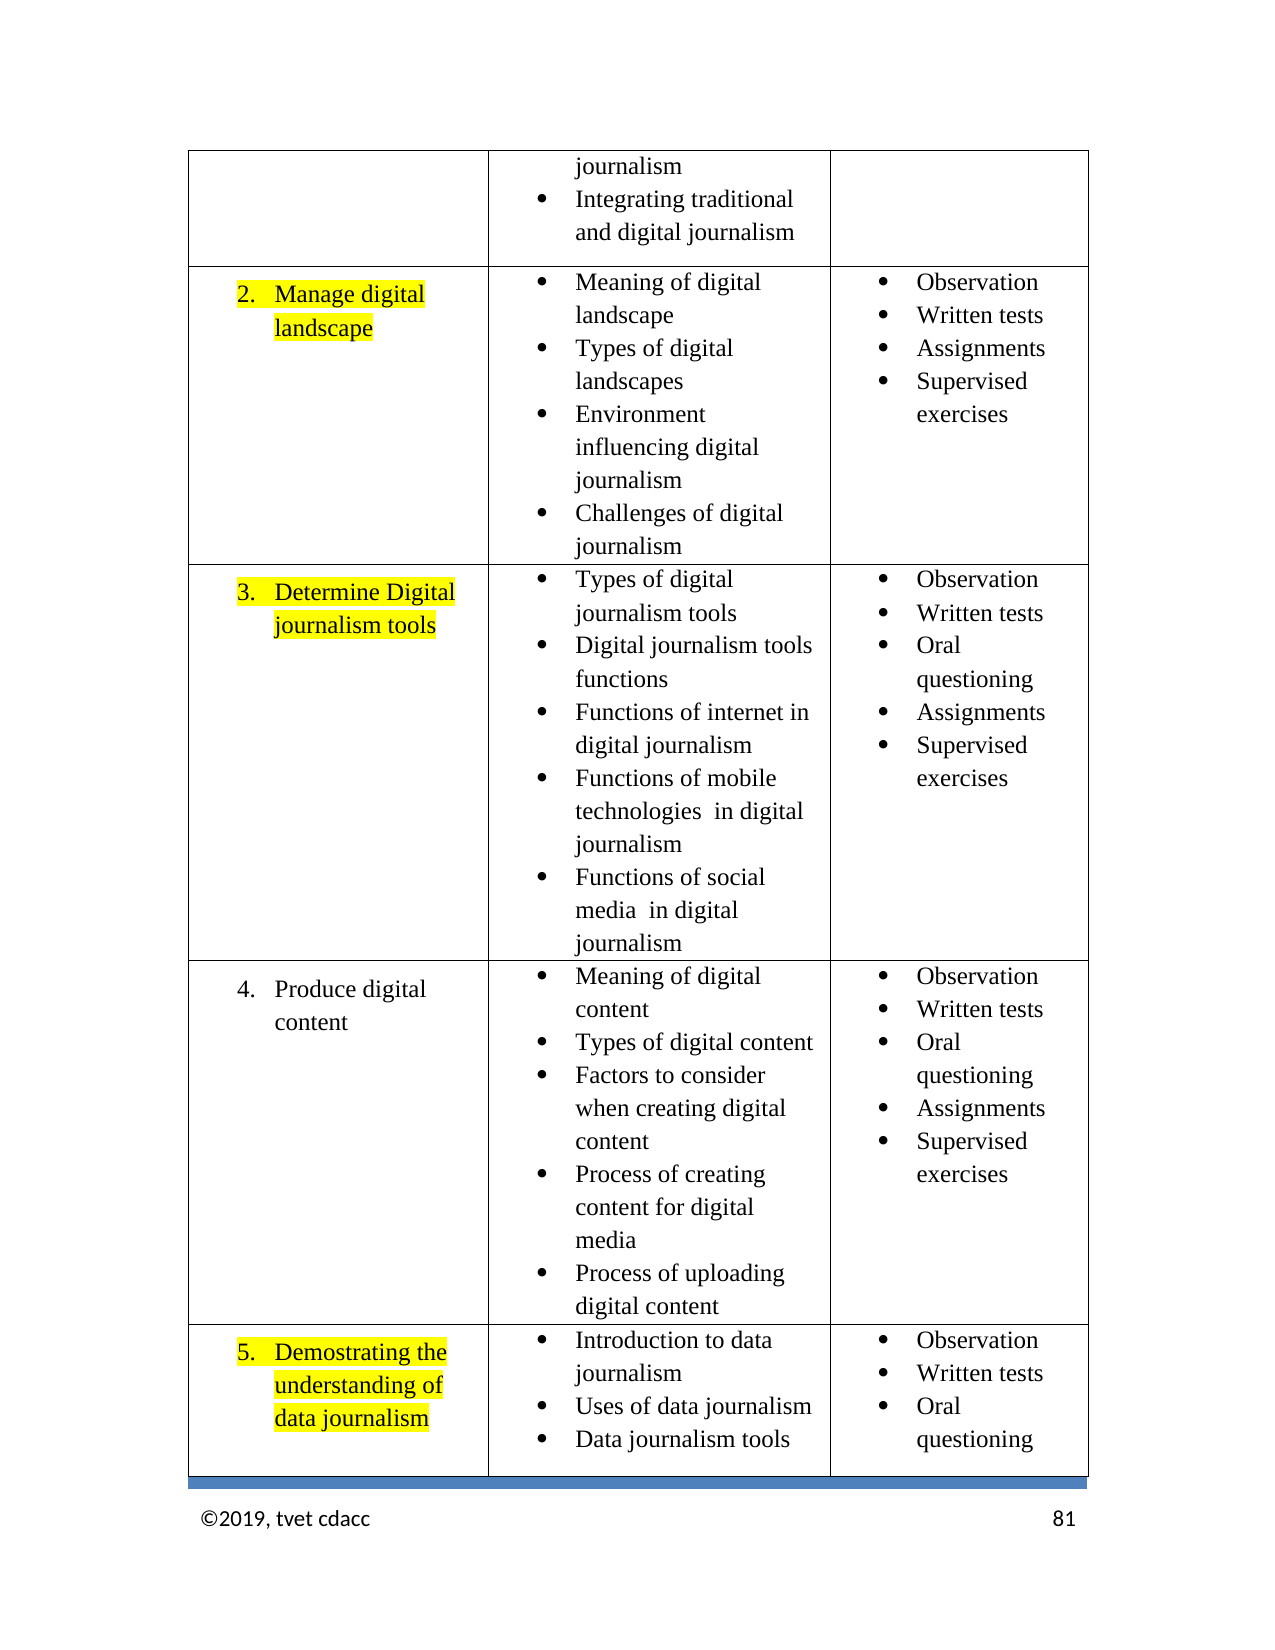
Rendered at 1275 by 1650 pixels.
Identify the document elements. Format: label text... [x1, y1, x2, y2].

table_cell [831, 1325, 1088, 1476]
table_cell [831, 151, 1088, 266]
table_cell Types of digital journalism tools Digital journalism tools functions Functions of internet in digital journalism Functions of mobile technologies in digital journalism Functions of social media in digital journalism [489, 565, 830, 960]
table_cell Determine Digital journalism tools [189, 565, 488, 960]
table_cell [489, 151, 830, 266]
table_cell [489, 1325, 830, 1476]
table_cell Meaning of digital landscape Types of digital landscapes Environment influencing digital journalism Challenges of digital journalism [489, 267, 830, 563]
table_cell Manage digital landscape [189, 267, 488, 563]
table_cell Observation Written tests Assignments Supervised exercises [831, 267, 1088, 563]
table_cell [189, 1325, 488, 1476]
table_cell Produce digital content [189, 961, 488, 1324]
table_cell Observation Written tests Oral questioning Assignments Supervised exercises [831, 565, 1088, 960]
table_cell Observation Written tests Oral questioning Assignments Supervised exercises [831, 961, 1088, 1324]
table_cell Meaning of digital content Types of digital content Factors to consider when creating digital content Process of creating content for digital media Process of uploading digital content [489, 961, 830, 1324]
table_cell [189, 151, 488, 266]
